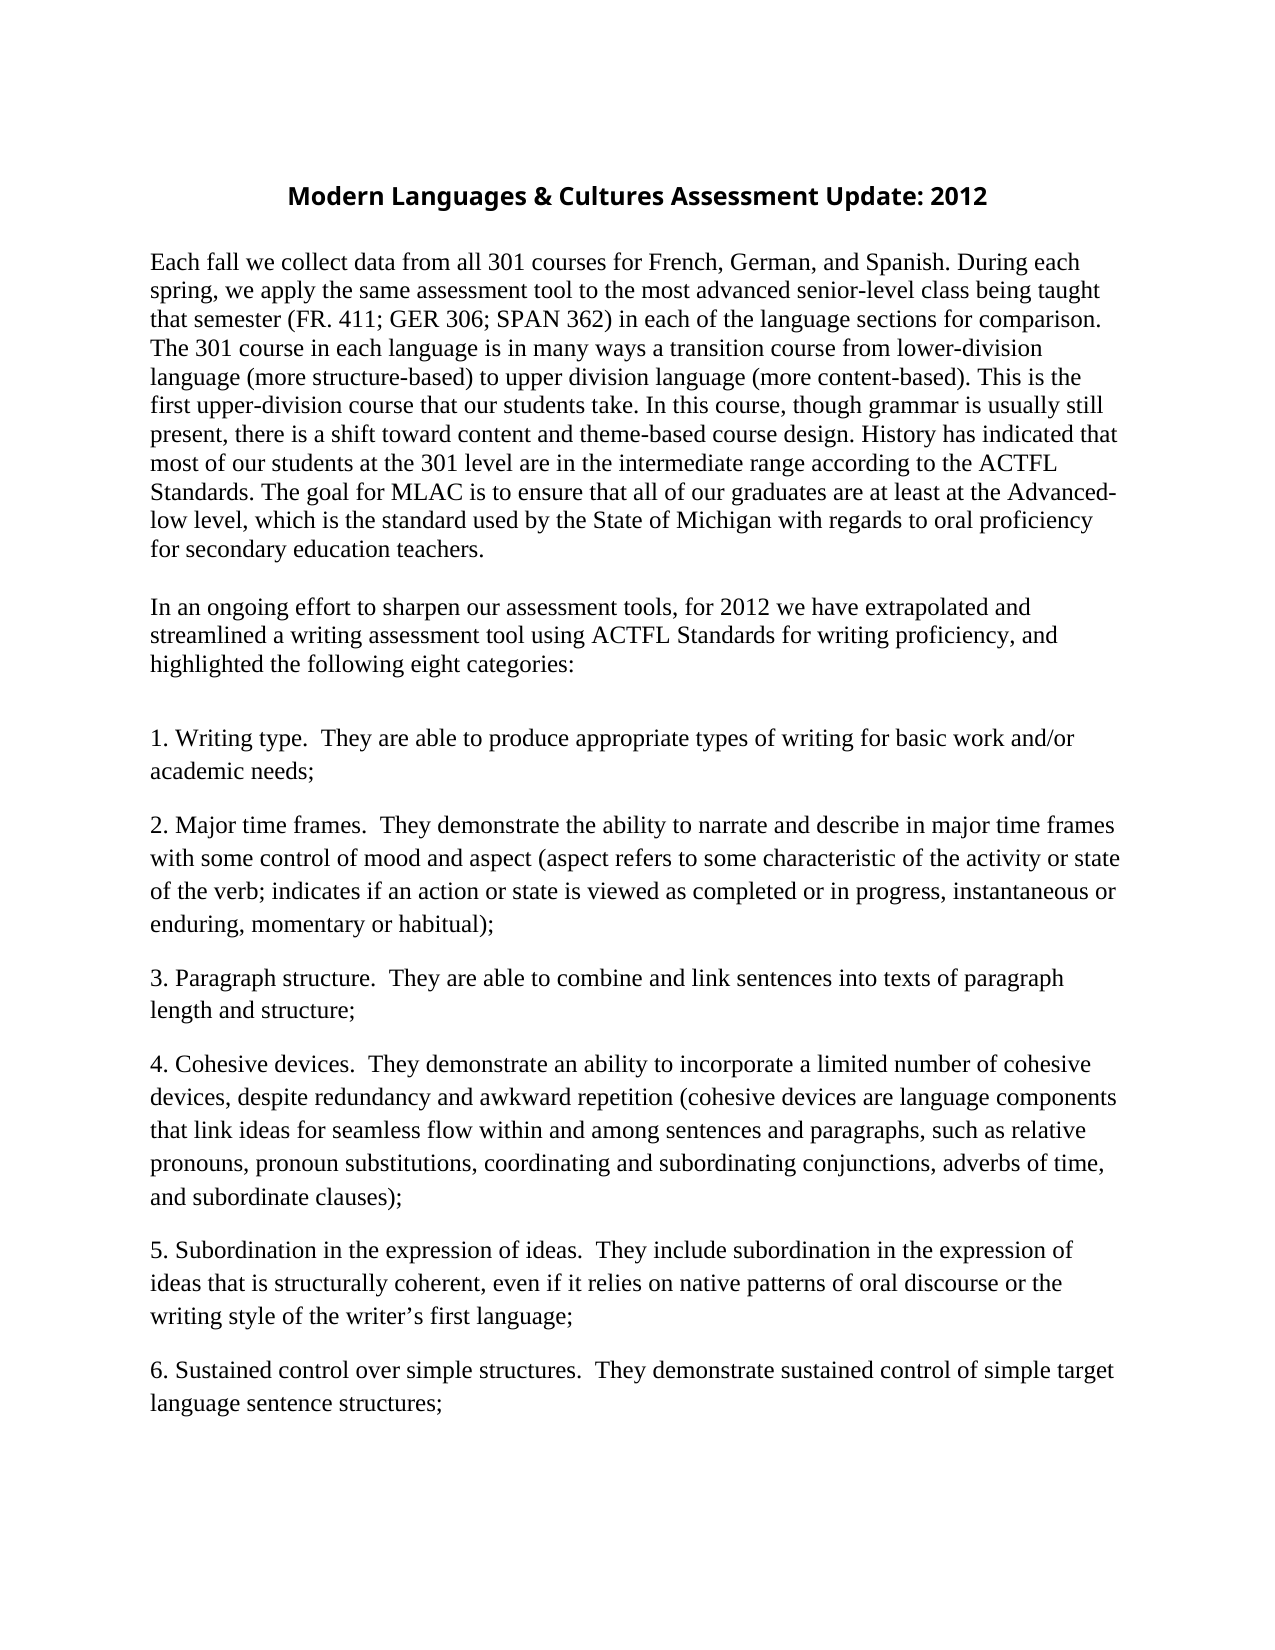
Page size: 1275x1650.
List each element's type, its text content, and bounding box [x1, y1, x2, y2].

text 3. Paragraph structure. They are able to combine and link sentences into texts of paragraph length and structure; [150, 963, 1125, 1024]
text 5. Subordination in the expression of ideas. They include subordination in the expression of ideas that is structurally coherent, even if it relies on native patterns of oral discourse or the writing style of the writer’s first language; [150, 1235, 1125, 1330]
text 2. Major time frames. They demonstrate the ability to narrate and describe in major time frames with some control of mood and aspect (aspect refers to some characteristic of the activity or state of the verb; indicates if an action or state is viewed as completed or in progress, instantaneous or enduring, momentary or habitual); [150, 810, 1125, 937]
text Modern Languages & Cultures Assessment Update: 2012 [150, 179, 1125, 213]
text 4. Cohesive devices. They demonstrate an ability to incorporate a limited number of cohesive devices, despite redundancy and awkward repetition (cohesive devices are language components that link ideas for seamless flow within and among sentences and paragraphs, such as relative pronouns, pronoun substitutions, coordinating and subordinating conjunctions, adverbs of time, and subordinate clauses); [150, 1049, 1125, 1210]
text 6. Sustained control over simple structures. They demonstrate sustained control of simple target language sentence structures; [150, 1355, 1125, 1417]
text Each fall we collect data from all 301 courses for French, German, and Spanish. During each spring, we apply the same assessment tool to the most advanced senior-level class being taught that semester (FR. 411; GER 306; SPAN 362) in each of the language sections for comparison. The 301 course in each language is in many ways a transition course from lower-division language (more structure-based) to upper division language (more content-based). This is the first upper-division course that our students take. In this course, though grammar is usually still present, there is a shift toward content and theme-based course design. History has indicated that most of our students at the 301 level are in the intermediate range according to the ACTFL Standards. The goal for MLAC is to ensure that all of our graduates are at least at the Advanced-low level, which is the standard used by the State of Michigan with regards to oral proficiency for secondary education teachers. [150, 247, 1125, 563]
text In an ongoing effort to sharpen our assessment tools, for 2012 we have extrapolated and streamlined a writing assessment tool using ACTFL Standards for writing proficiency, and highlighted the following eight categories: [150, 592, 1125, 678]
text 1. Writing type. They are able to produce appropriate types of writing for basic work and/or academic needs; [150, 723, 1125, 784]
